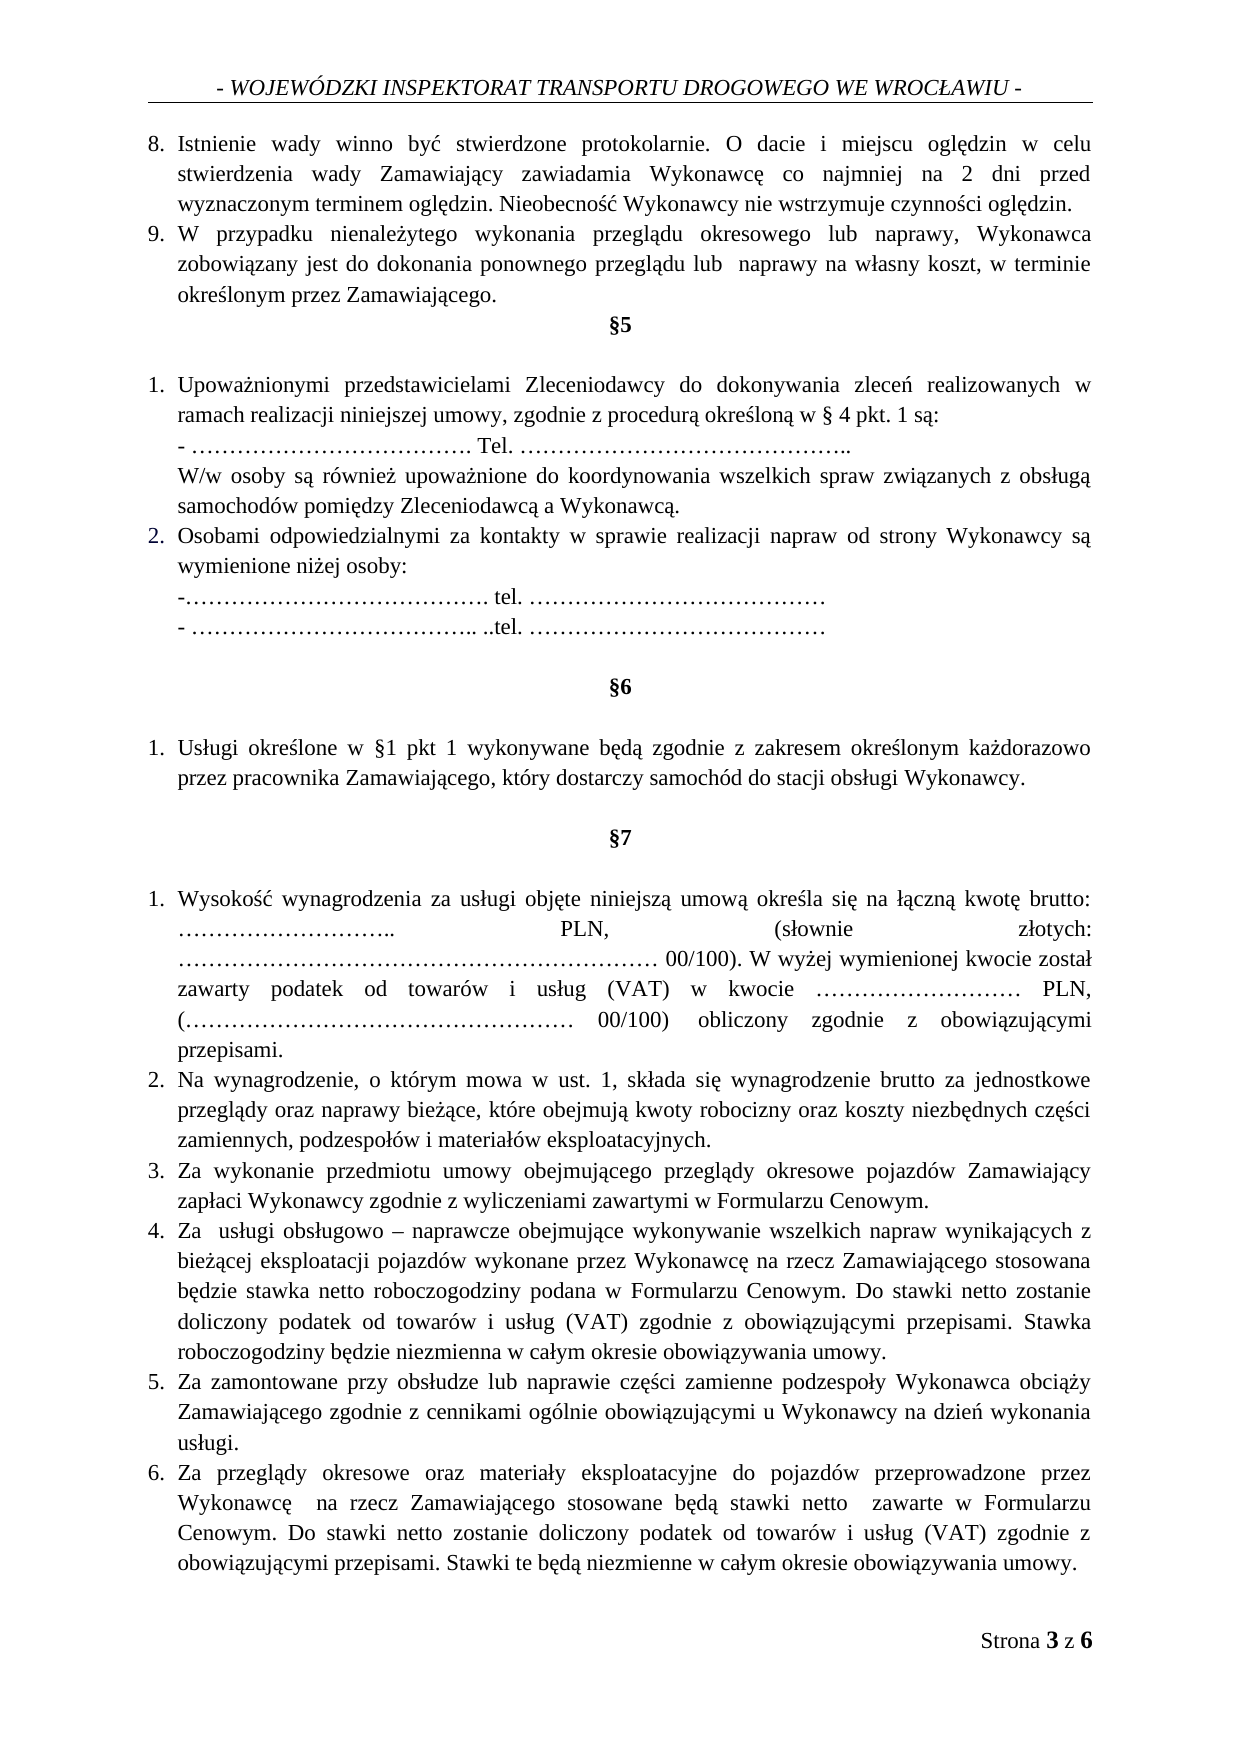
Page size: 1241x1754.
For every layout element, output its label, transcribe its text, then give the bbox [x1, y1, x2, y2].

list Istnienie wady winno być stwierdzone protokolarnie. O dacie i miejscu oględzin w celu stwierdzenia wady Zamawiający zawiadamia Wykonawcę co najmniej na 2 dni przed wyznaczonym terminem oględzin. Nieobecność Wykonawcy nie wstrzymuje czynności oględzin. [148, 130, 1092, 216]
list Upoważnionymi przedstawicielami Zleceniodawcy do dokonywania zleceń realizowanych w ramach realizacji niniejszej umowy, zgodnie z procedurą określoną w § 4 pkt. 1 są: [148, 371, 1092, 428]
list Za zamontowane przy obsłudze lub naprawie części zamienne podzespoły Wykonawca obciąży Zamawiającego zgodnie z cennikami ogólnie obowiązującymi u Wykonawcy na dzień wykonania usługi. [148, 1368, 1092, 1455]
text §7 [148, 824, 1092, 851]
text §6 [148, 673, 1092, 700]
text §5 [148, 311, 1092, 337]
text - ……………………………….. ..tel. ………………………………… [177, 613, 1092, 639]
list W przypadku nienależytego wykonania przeglądu okresowego lub naprawy, Wykonawca zobowiązany jest do dokonania ponownego przeglądu lub naprawy na własny koszt, w terminie określonym przez Zamawiającego. [148, 220, 1092, 307]
text -…………………………………. tel. ………………………………… [177, 583, 1092, 609]
list Za usługi obsługowo – naprawcze obejmujące wykonywanie wszelkich napraw wynikających z bieżącej eksploatacji pojazdów wykonane przez Wykonawcę na rzecz Zamawiającego stosowana będzie stawka netto roboczogodziny podana w Formularzu Cenowym. Do stawki netto zostanie doliczony podatek od towarów i usług (VAT) zgodnie z obowiązującymi przepisami. Stawka roboczogodziny będzie niezmienna w całym okresie obowiązywania umowy. [148, 1217, 1092, 1364]
list Usługi określone w §1 pkt 1 wykonywane będą zgodnie z zakresem określonym każdorazowo przez pracownika Zamawiającego, który dostarczy samochód do stacji obsługi Wykonawcy. [148, 734, 1092, 790]
list Wysokość wynagrodzenia za usługi objęte niniejszą umową określa się na łączną kwotę brutto: ……………………….. PLN, (słownie złotych: ……………………………………………………… 00/100). W wyżej wymienionej kwocie został zawarty podatek od towarów i usług (VAT) w kwocie ……………………… PLN, (…………………………………………… 00/100) obliczony zgodnie z obowiązującymi przepisami. [148, 885, 1092, 1062]
text W/w osoby są również upoważnione do koordynowania wszelkich spraw związanych z obsługą samochodów pomiędzy Zleceniodawcą a Wykonawcą. [177, 462, 1092, 518]
list Za wykonanie przedmiotu umowy obejmującego przeglądy okresowe pojazdów Zamawiający zapłaci Wykonawcy zgodnie z wyliczeniami zawartymi w Formularzu Cenowym. [148, 1157, 1092, 1213]
list Na wynagrodzenie, o którym mowa w ust. 1, składa się wynagrodzenie brutto za jednostkowe przeglądy oraz naprawy bieżące, które obejmują kwoty robocizny oraz koszty niezbędnych części zamiennych, podzespołów i materiałów eksploatacyjnych. [148, 1066, 1092, 1153]
list Za przeglądy okresowe oraz materiały eksploatacyjne do pojazdów przeprowadzone przez Wykonawcę na rzecz Zamawiającego stosowane będą stawki netto zawarte w Formularzu Cenowym. Do stawki netto zostanie doliczony podatek od towarów i usług (VAT) zgodnie z obowiązującymi przepisami. Stawki te będą niezmienne w całym okresie obowiązywania umowy. [148, 1459, 1092, 1576]
text - ………………………………. Tel. …………………………………….. [148, 432, 1092, 458]
list Osobami odpowiedzialnymi za kontakty w sprawie realizacji napraw od strony Wykonawcy są wymienione niżej osoby: [148, 522, 1092, 579]
